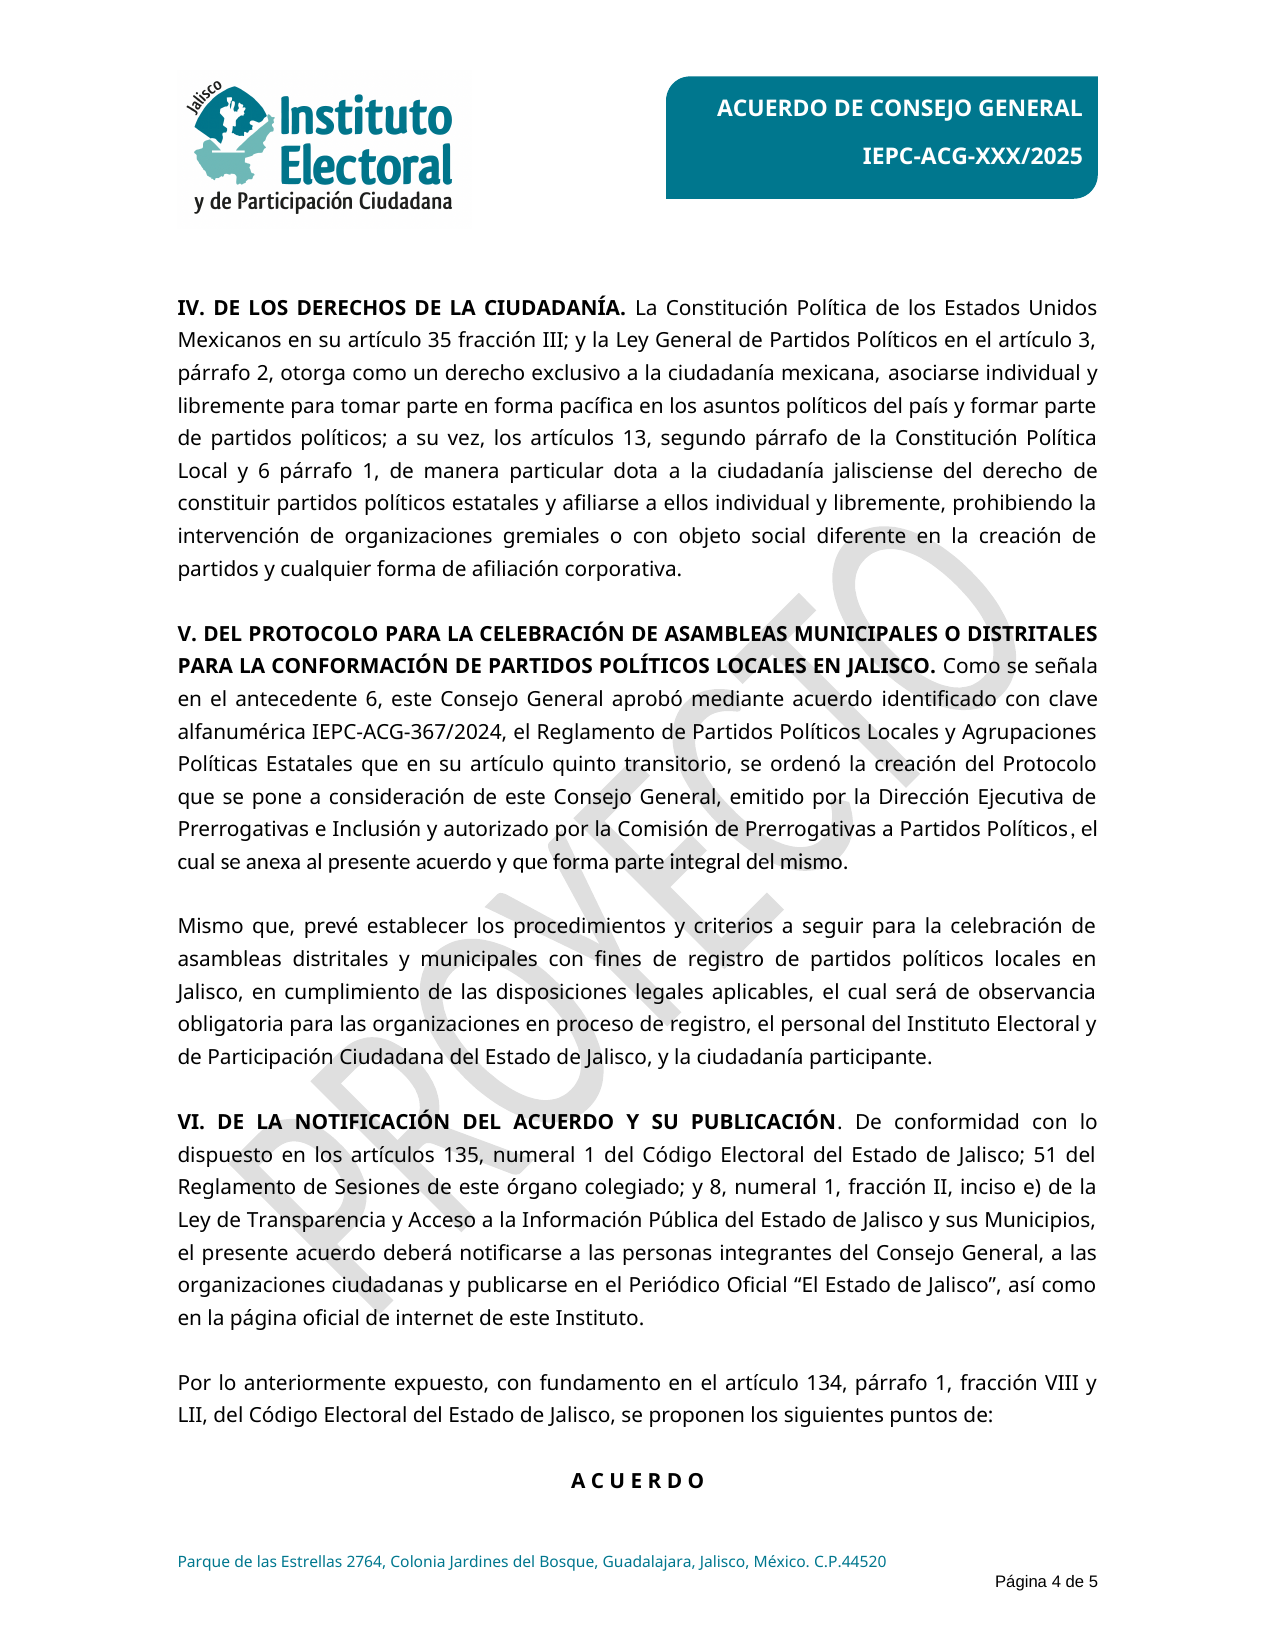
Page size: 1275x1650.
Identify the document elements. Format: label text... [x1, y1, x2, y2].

text A C U E R D O [177, 1466, 1098, 1494]
text Mismo que, prevé establecer los procedimientos y criterios a seguir para la celebración de asambleas distritales y municipales con fines de registro de partidos políticos locales en Jalisco, en cumplimiento de las disposiciones legales aplicables, el cual será de observancia obligatoria para las organizaciones en proceso de registro, el personal del Instituto Electoral y de Participación Ciudadana del Estado de Jalisco, y la ciudadanía participante. [177, 912, 1098, 1070]
picture [177, 70, 473, 229]
text VI. DE LA NOTIFICACIÓN DEL ACUERDO Y SU PUBLICACIÓN. De conformidad con lo dispuesto en los artículos 135, numeral 1 del Código Electoral del Estado de Jalisco; 51 del Reglamento de Sesiones de este órgano colegiado; y 8, numeral 1, fracción II, inciso e) de la Ley de Transparencia y Acceso a la Información Pública del Estado de Jalisco y sus Municipios, el presente acuerdo deberá notificarse a las personas integrantes del Consejo General, a las organizaciones ciudadanas y publicarse en el Periódico Oficial “El Estado de Jalisco”, así como en la página oficial de internet de este Instituto. [177, 1107, 1098, 1331]
text Por lo anteriormente expuesto, con fundamento en el artículo 134, párrafo 1, fracción VIII y LII, del Código Electoral del Estado de Jalisco, se proponen los siguientes puntos de: [177, 1368, 1098, 1429]
text IV. DE LOS DERECHOS DE LA CIUDADANÍA. La Constitución Política de los Estados Unidos Mexicanos en su artículo 35 fracción III; y la Ley General de Partidos Políticos en el artículo 3, párrafo 2, otorga como un derecho exclusivo a la ciudadanía mexicana, asociarse individual y libremente para tomar parte en forma pacífica en los asuntos políticos del país y formar parte de partidos políticos; a su vez, los artículos 13, segundo párrafo de la Constitución Política Local y 6 párrafo 1, de manera particular dota a la ciudadanía jalisciense del derecho de constituir partidos políticos estatales y afiliarse a ellos individual y libremente, prohibiendo la intervención de organizaciones gremiales o con objeto social diferente en la creación de partidos y cualquier forma de afiliación corporativa. [177, 293, 1098, 582]
text V. DEL PROTOCOLO PARA LA CELEBRACIÓN DE ASAMBLEAS MUNICIPALES O DISTRITALES PARA LA CONFORMACIÓN DE PARTIDOS POLÍTICOS LOCALES EN JALISCO. Como se señala en el antecedente 6, este Consejo General aprobó mediante acuerdo identificado con clave alfanumérica IEPC-ACG-367/2024, el Reglamento de Partidos Políticos Locales y Agrupaciones Políticas Estatales que en su artículo quinto transitorio, se ordenó la creación del Protocolo que se pone a consideración de este Consejo General, emitido por la Dirección Ejecutiva de Prerrogativas e Inclusión y autorizado por la Comisión de Prerrogativas a Partidos Políticos, el cual se anexa al presente acuerdo y que forma parte integral del mismo. [177, 619, 1098, 875]
